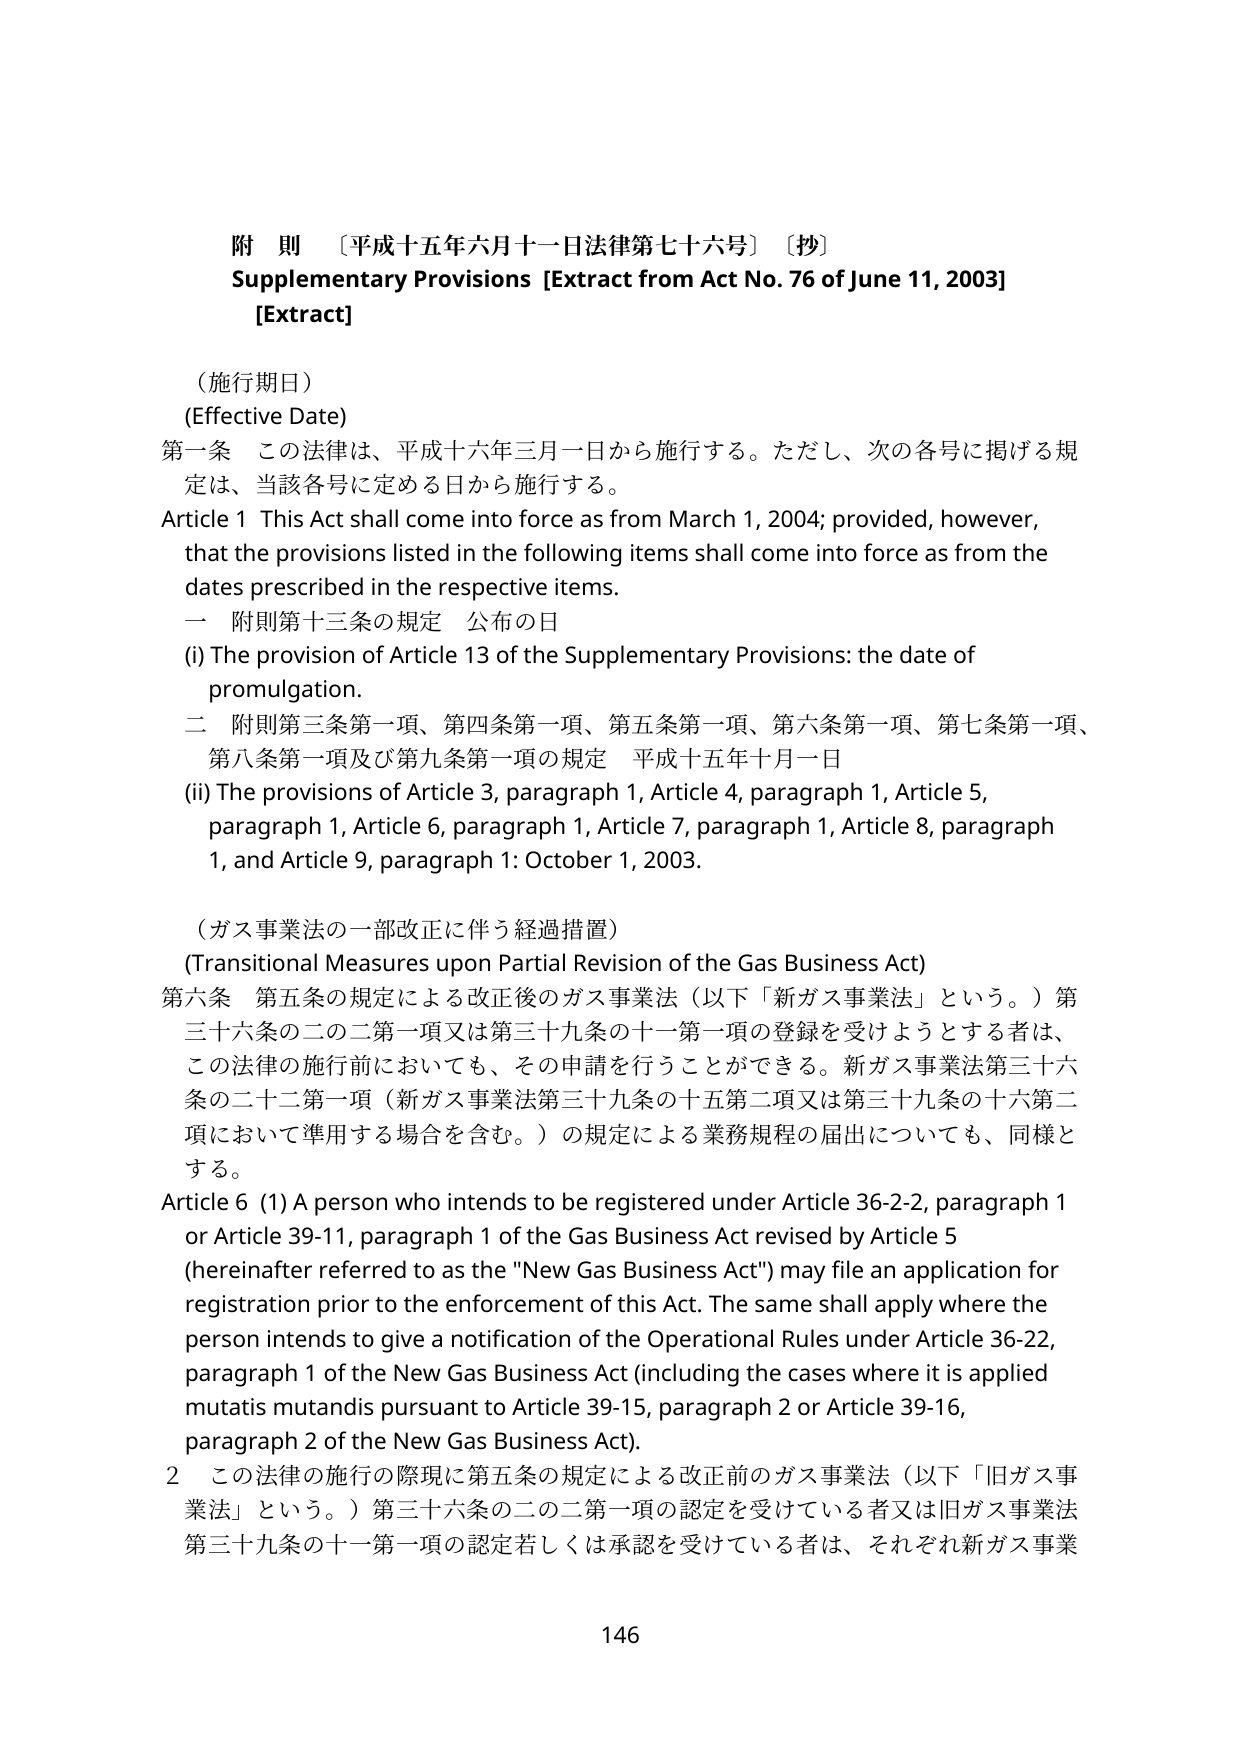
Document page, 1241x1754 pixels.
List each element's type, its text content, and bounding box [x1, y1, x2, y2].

text 一 附則第十三条の規定 公布の日 [184, 604, 1079, 638]
text 附 則 〔平成十五年六月十一日法律第七十六号〕〔抄〕 [230, 228, 1079, 262]
text (Effective Date) [184, 399, 1079, 433]
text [161, 1458, 1079, 1560]
text 第六条 第五条の規定による改正後のガス事業法（以下「新ガス事業法」という。）第三十六条の二の二第一項又は第三十九条の十一第一項の登録を受けようとする者は、この法律の施行前においても、その申請を行うことができる。新ガス事業法第三十六条の二十二第一項（新ガス事業法第三十九条の十五第二項又は第三十九条の十六第二項において準用する場合を含む。）の規定による業務規程の届出についても、同様とする。 [161, 979, 1079, 1184]
text Supplementary Provisions [Extract from Act No. 76 of June 11, 2003] [Extract] [230, 262, 1079, 330]
text (i) The provision of Article 13 of the Supplementary Provisions: the date of promulgation. [184, 638, 1079, 706]
text (ii) The provisions of Article 3, paragraph 1, Article 4, paragraph 1, Article 5, paragraph 1, Article 6, paragraph 1, Article 7, paragraph 1, Article 8, paragraph 1, and Article 9, paragraph 1: October 1, 2003. [184, 774, 1079, 877]
text Article 6 (1) A person who intends to be registered under Article 36-2-2, paragraph 1 or Article 39-11, paragraph 1 of the Gas Business Act revised by Article 5 (hereinafter referred to as the "New Gas Business Act") may file an application for registration prior to the enforcement of this Act. The same shall apply where the person intends to give a notification of the Operational Rules under Article 36-22, paragraph 1 of the New Gas Business Act (including the cases where it is applied mutatis mutandis pursuant to Article 39-15, paragraph 2 or Article 39-16, paragraph 2 of the New Gas Business Act). [161, 1184, 1079, 1458]
text 二 附則第三条第一項、第四条第一項、第五条第一項、第六条第一項、第七条第一項、第八条第一項及び第九条第一項の規定 平成十五年十月一日 [184, 706, 1079, 774]
text (Transitional Measures upon Partial Revision of the Gas Business Act) [184, 945, 1079, 979]
text （ガス事業法の一部改正に伴う経過措置） [184, 911, 1079, 945]
text （施行期日） [184, 364, 1079, 399]
text 第一条 この法律は、平成十六年三月一日から施行する。ただし、次の各号に掲げる規定は、当該各号に定める日から施行する。 [161, 433, 1079, 501]
text Article 1 This Act shall come into force as from March 1, 2004; provided, however, that the provisions listed in the following items shall come into force as from the dates prescribed in the respective items. [161, 501, 1079, 604]
